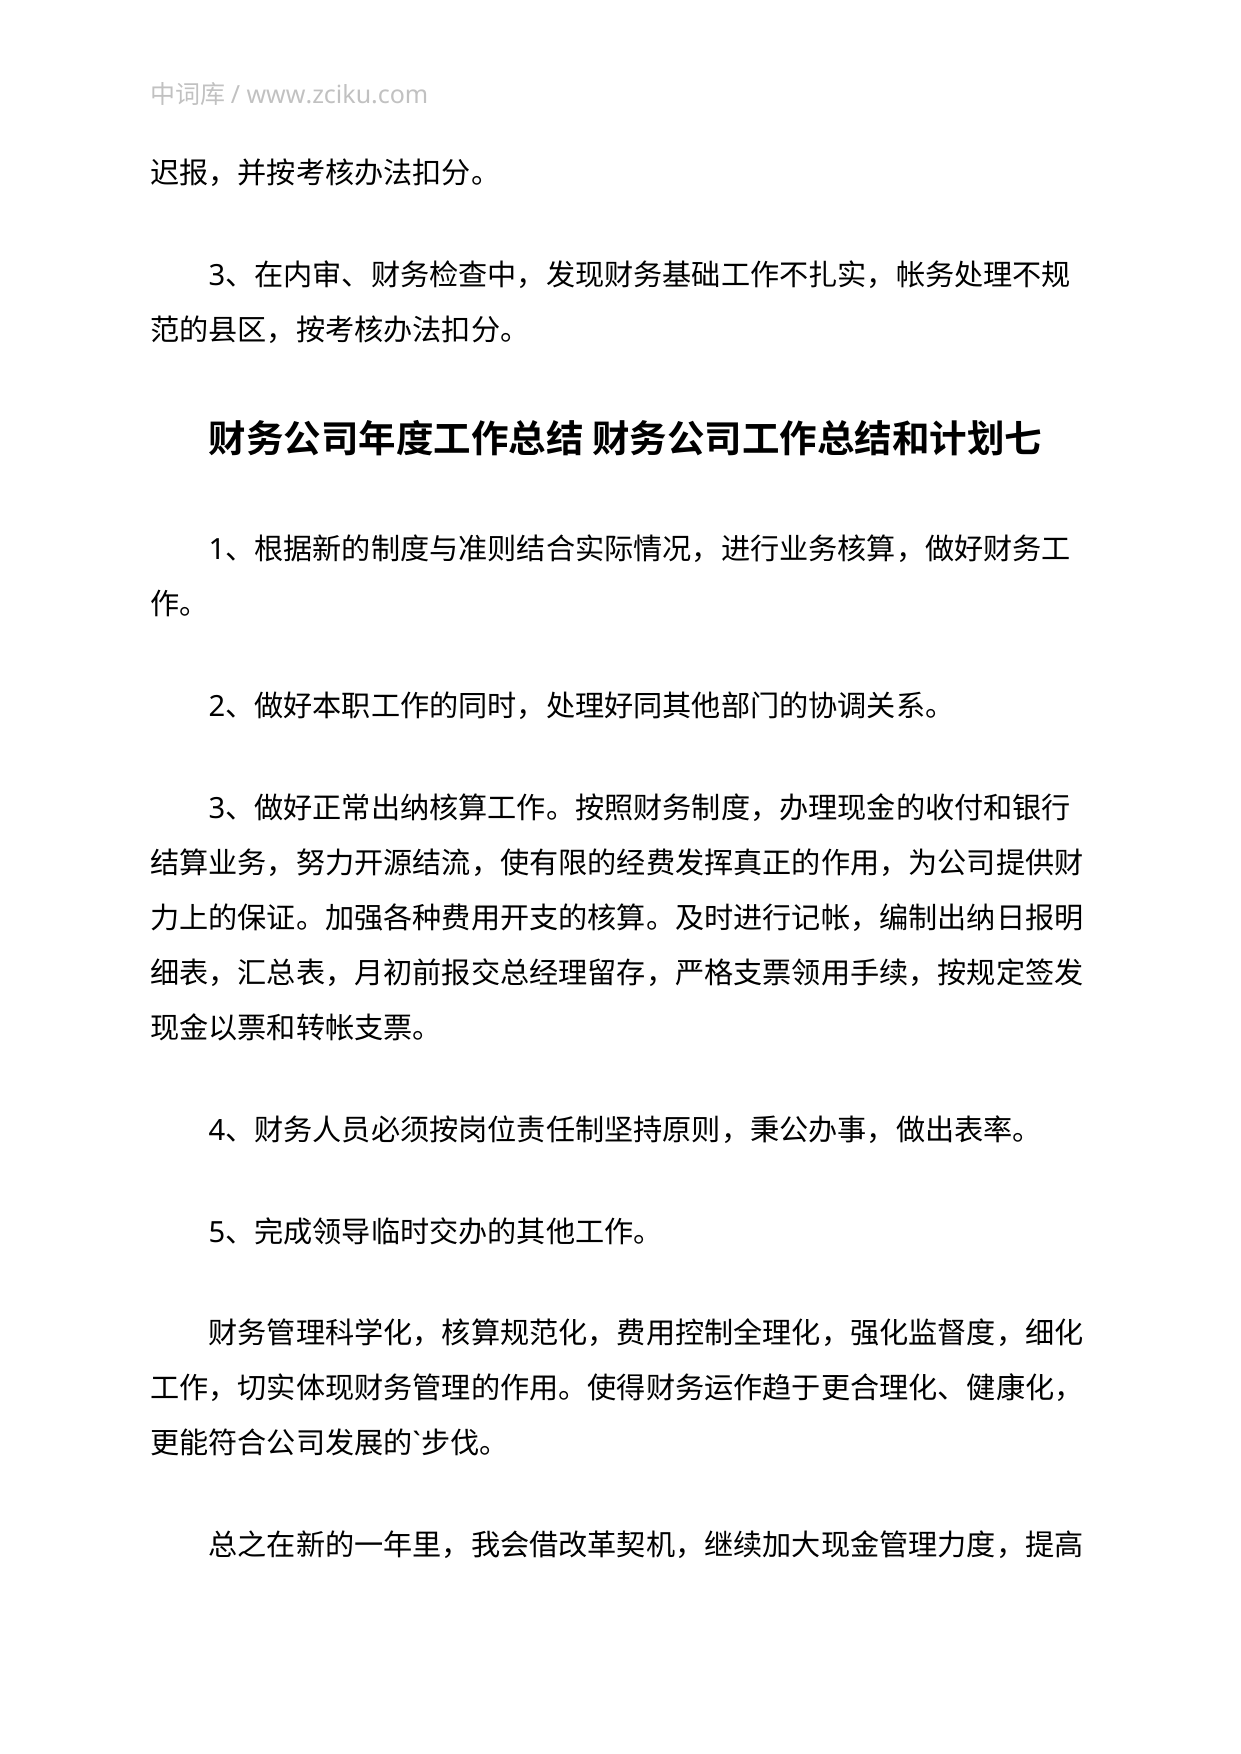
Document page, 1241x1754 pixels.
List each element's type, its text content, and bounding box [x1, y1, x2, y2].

text 4、财务人员必须按岗位责任制坚持原则，秉公办事，做出表率。 [150, 1106, 1090, 1148]
text 财务公司年度工作总结 财务公司工作总结和计划七 [150, 408, 1090, 463]
text 2、做好本职工作的同时，处理好同其他部门的协调关系。 [150, 683, 1090, 725]
text 5、完成领导临时交办的其他工作。 [150, 1208, 1090, 1251]
text 3、做好正常出纳核算工作。按照财务制度，办理现金的收付和银行结算业务，努力开源结流，使有限的经费发挥真正的作用，为公司提供财力上的保证。加强各种费用开支的核算。及时进行记帐，编制出纳日报明细表，汇总表，月初前报交总经理留存，严格支票领用手续，按规定签发现金以票和转帐支票。 [150, 785, 1090, 1047]
text 1、根据新的制度与准则结合实际情况，进行业务核算，做好财务工作。 [150, 526, 1090, 623]
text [150, 150, 1090, 192]
text 财务管理科学化，核算规范化，费用控制全理化，强化监督度，细化工作，切实体现财务管理的作用。使得财务运作趋于更合理化、健康化，更能符合公司发展的`步伐。 [150, 1310, 1090, 1462]
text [150, 1522, 1090, 1564]
text 3、在内审、财务检查中，发现财务基础工作不扎实，帐务处理不规范的县区，按考核办法扣分。 [150, 252, 1090, 349]
